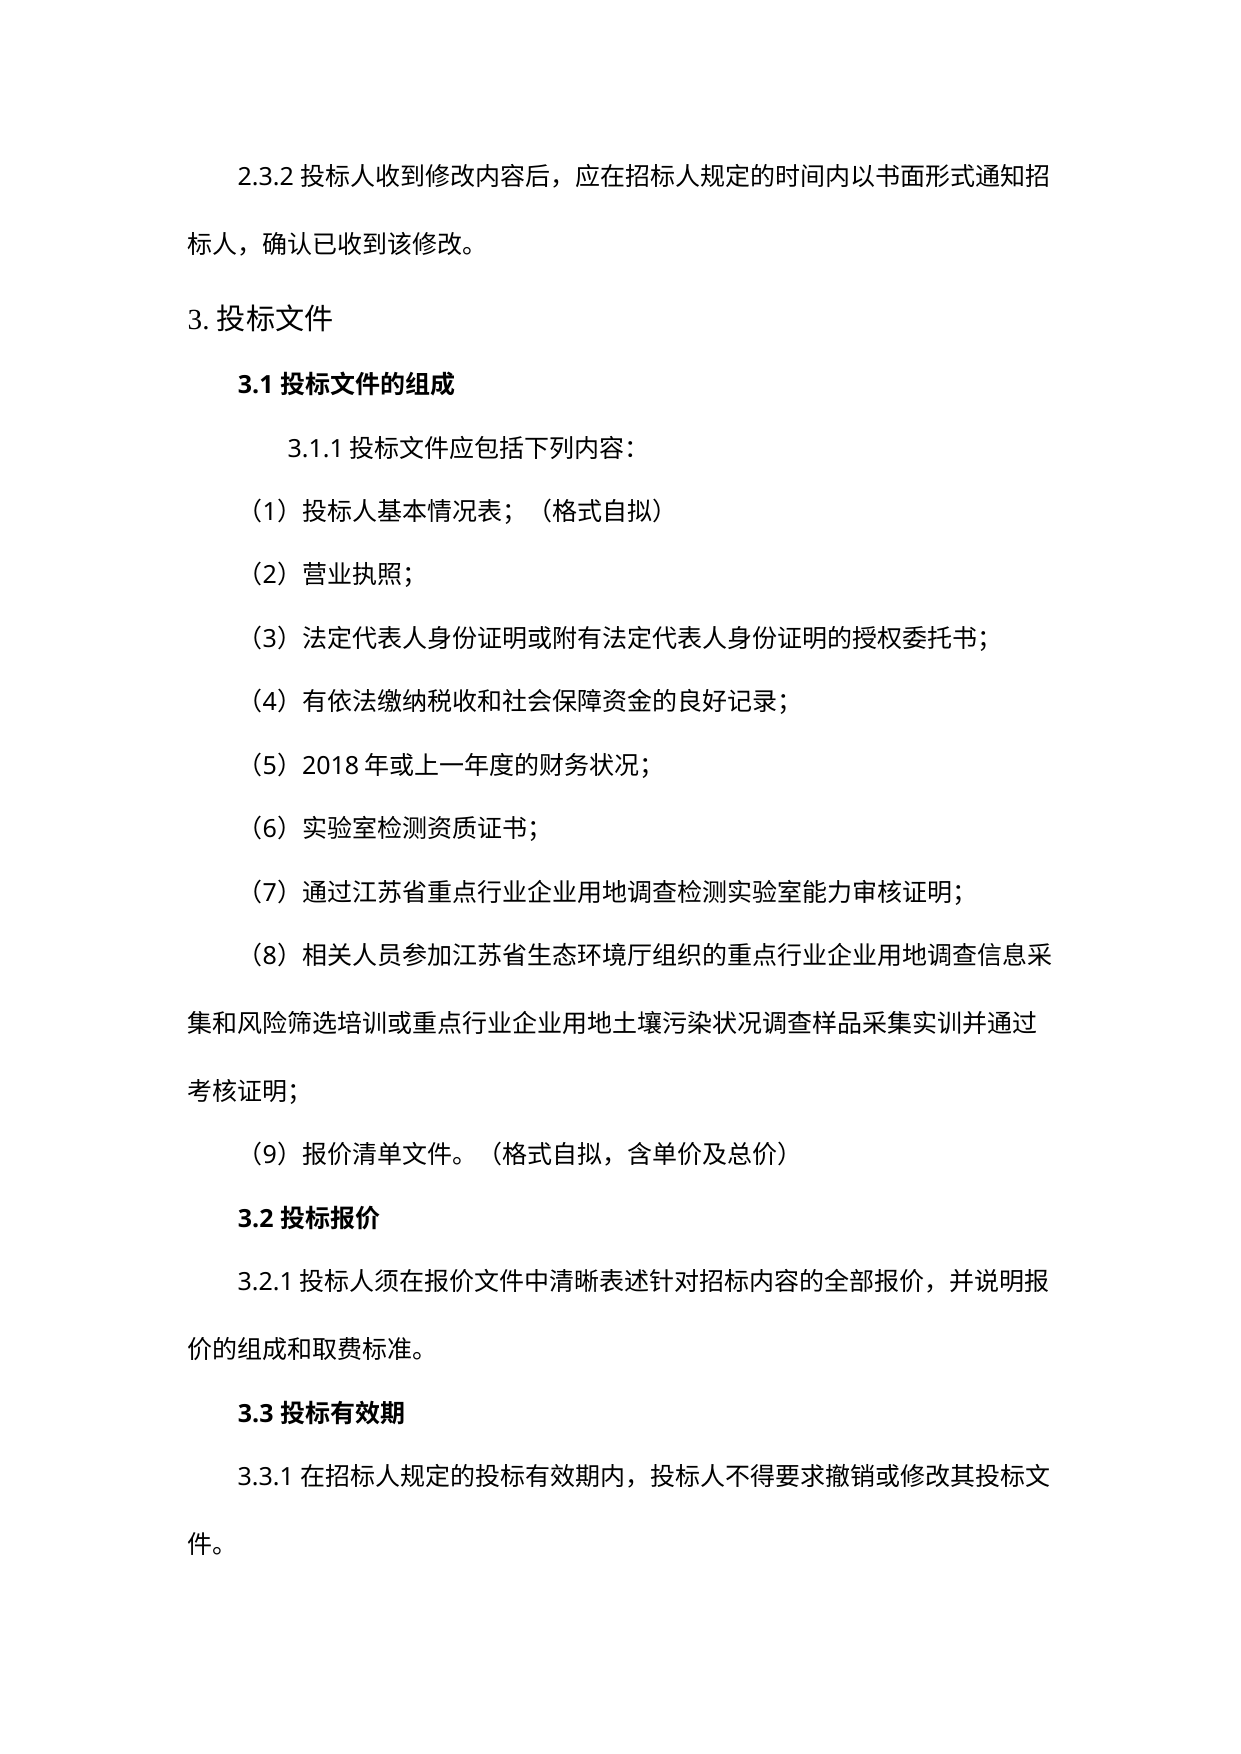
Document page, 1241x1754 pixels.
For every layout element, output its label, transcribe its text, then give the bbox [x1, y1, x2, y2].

text 3. 投标文件 [187, 294, 1053, 339]
text 3.1 投标文件的组成 [187, 360, 1053, 406]
text （3）法定代表人身份证明或附有法定代表人身份证明的授权委托书； [187, 614, 1053, 659]
text （5）2018年或上一年度的财务状况； [187, 741, 1053, 786]
text 3.1.1投标文件应包括下列内容： [187, 424, 1053, 469]
text 3.2 投标报价 [187, 1194, 1053, 1239]
text （9）报价清单文件。（格式自拟，含单价及总价） [187, 1130, 1053, 1176]
text （8）相关人员参加江苏省生态环境厅组织的重点行业企业用地调查信息采集和风险筛选培训或重点行业企业用地土壤污染状况调查样品采集实训并通过考核证明； [187, 931, 1053, 1112]
text （4）有依法缴纳税收和社会保障资金的良好记录； [187, 677, 1053, 723]
text （6）实验室检测资质证书； [187, 804, 1053, 849]
text （2）营业执照； [187, 551, 1053, 596]
text 3.3 投标有效期 [187, 1389, 1053, 1434]
text （1）投标人基本情况表；（格式自拟） [187, 487, 1053, 532]
text 2.3.2 投标人收到修改内容后，应在招标人规定的时间内以书面形式通知招标人，确认已收到该修改。 [187, 152, 1053, 265]
text 3.2.1投标人须在报价文件中清晰表述针对招标内容的全部报价，并说明报价的组成和取费标准。 [187, 1257, 1053, 1371]
text 3.3.1 在招标人规定的投标有效期内，投标人不得要求撤销或修改其投标文件。 [187, 1452, 1053, 1565]
text （7）通过江苏省重点行业企业用地调查检测实验室能力审核证明； [187, 868, 1053, 913]
